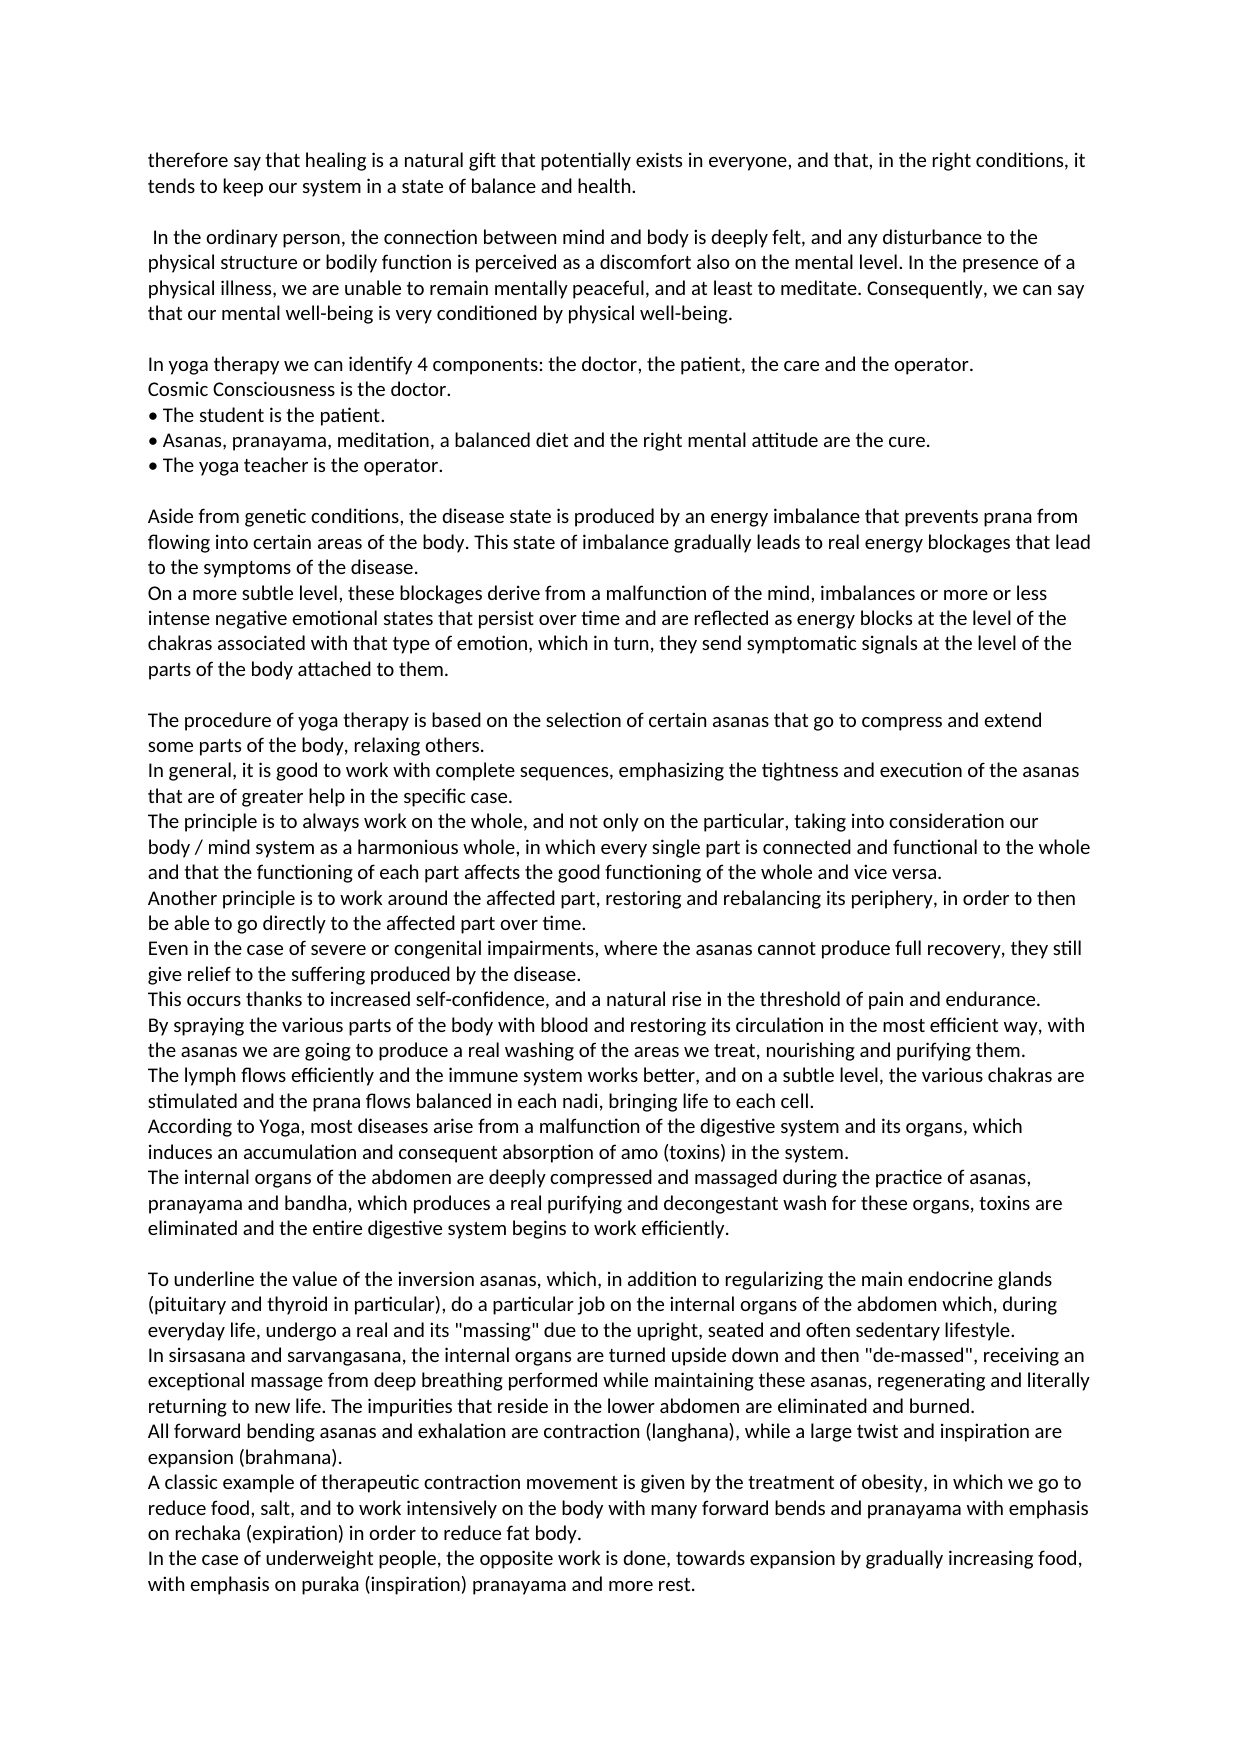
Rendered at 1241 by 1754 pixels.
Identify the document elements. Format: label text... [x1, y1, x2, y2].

text This occurs thanks to increased self-confidence, and a natural rise in the threshold of pain and endurance. [148, 986, 1093, 1012]
text To underline the value of the inversion asanas, which, in addition to regularizing the main endocrine glands (pituitary and thyroid in particular), do a particular job on the internal organs of the abdomen which, during everyday life, undergo a real and its "massing" due to the upright, seated and often sedentary lifestyle. [148, 1266, 1093, 1342]
text All forward bending asanas and exhalation are contraction (langhana), while a large twist and inspiration are expansion (brahmana). [148, 1418, 1093, 1469]
text A classic example of therapeutic contraction movement is given by the treatment of obesity, in which we go to reduce food, salt, and to work intensively on the body with many forward bends and pranayama with emphasis on rechaka (expiration) in order to reduce fat body. [148, 1469, 1093, 1546]
text By spraying the various parts of the body with blood and restoring its circulation in the most efficient way, with the asanas we are going to produce a real washing of the areas we treat, nourishing and purifying them. [148, 1012, 1093, 1063]
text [148, 148, 1093, 198]
text In yoga therapy we can identify 4 components: the doctor, the patient, the care and the operator. [148, 351, 1093, 376]
text The procedure of yoga therapy is based on the selection of certain asanas that go to compress and extend some parts of the body, relaxing others. [148, 707, 1093, 758]
text • The yoga teacher is the operator. [148, 453, 1093, 478]
text In the ordinary person, the connection between mind and body is deeply felt, and any disturbance to the physical structure or bodily function is perceived as a discomfort also on the mental level. In the presence of a physical illness, we are unable to remain mentally peaceful, and at least to meditate. Consequently, we can say that our mental well-being is very conditioned by physical well-being. [148, 224, 1093, 326]
text Another principle is to work around the affected part, restoring and rebalancing its periphery, in order to then be able to go directly to the affected part over time. [148, 885, 1093, 936]
text In general, it is good to work with complete sequences, emphasizing the tightness and execution of the asanas that are of greater help in the specific case. [148, 758, 1093, 808]
text The lymph flows efficiently and the immune system works better, and on a subtle level, the various chakras are stimulated and the prana flows balanced in each nadi, bringing life to each cell. [148, 1063, 1093, 1113]
text On a more subtle level, these blockages derive from a malfunction of the mind, imbalances or more or less intense negative emotional states that persist over time and are reflected as energy blocks at the level of the chakras associated with that type of emotion, which in turn, they send symptomatic signals at the level of the parts of the body attached to them. [148, 580, 1093, 681]
text • The student is the patient. [148, 402, 1093, 427]
text Aside from genetic conditions, the disease state is produced by an energy imbalance that prevents prana from flowing into certain areas of the body. This state of imbalance gradually leads to real energy blockages that lead to the symptoms of the disease. [148, 503, 1093, 580]
text The internal organs of the abdomen are deeply compressed and massaged during the practice of asanas, pranayama and bandha, which produces a real purifying and decongestant wash for these organs, toxins are eliminated and the entire digestive system begins to work efficiently. [148, 1164, 1093, 1241]
text Even in the case of severe or congenital impairments, where the asanas cannot produce full recovery, they still give relief to the suffering produced by the disease. [148, 936, 1093, 986]
text According to Yoga, most diseases arise from a malfunction of the digestive system and its organs, which induces an accumulation and consequent absorption of amo (toxins) in the system. [148, 1113, 1093, 1164]
text In sirsasana and sarvangasana, the internal organs are turned upside down and then "de-massed", receiving an exceptional massage from deep breathing performed while maintaining these asanas, regenerating and literally returning to new life. The impurities that reside in the lower abdomen are eliminated and burned. [148, 1342, 1093, 1418]
text The principle is to always work on the whole, and not only on the particular, taking into consideration our body / mind system as a harmonious whole, in which every single part is connected and functional to the whole and that the functioning of each part affects the good functioning of the whole and vice versa. [148, 808, 1093, 885]
text In the case of underweight people, the opposite work is done, towards expansion by gradually increasing food, with emphasis on puraka (inspiration) pranayama and more rest. [148, 1546, 1093, 1596]
text Cosmic Consciousness is the doctor. [148, 376, 1093, 402]
text • Asanas, pranayama, meditation, a balanced diet and the right mental attitude are the cure. [148, 427, 1093, 453]
